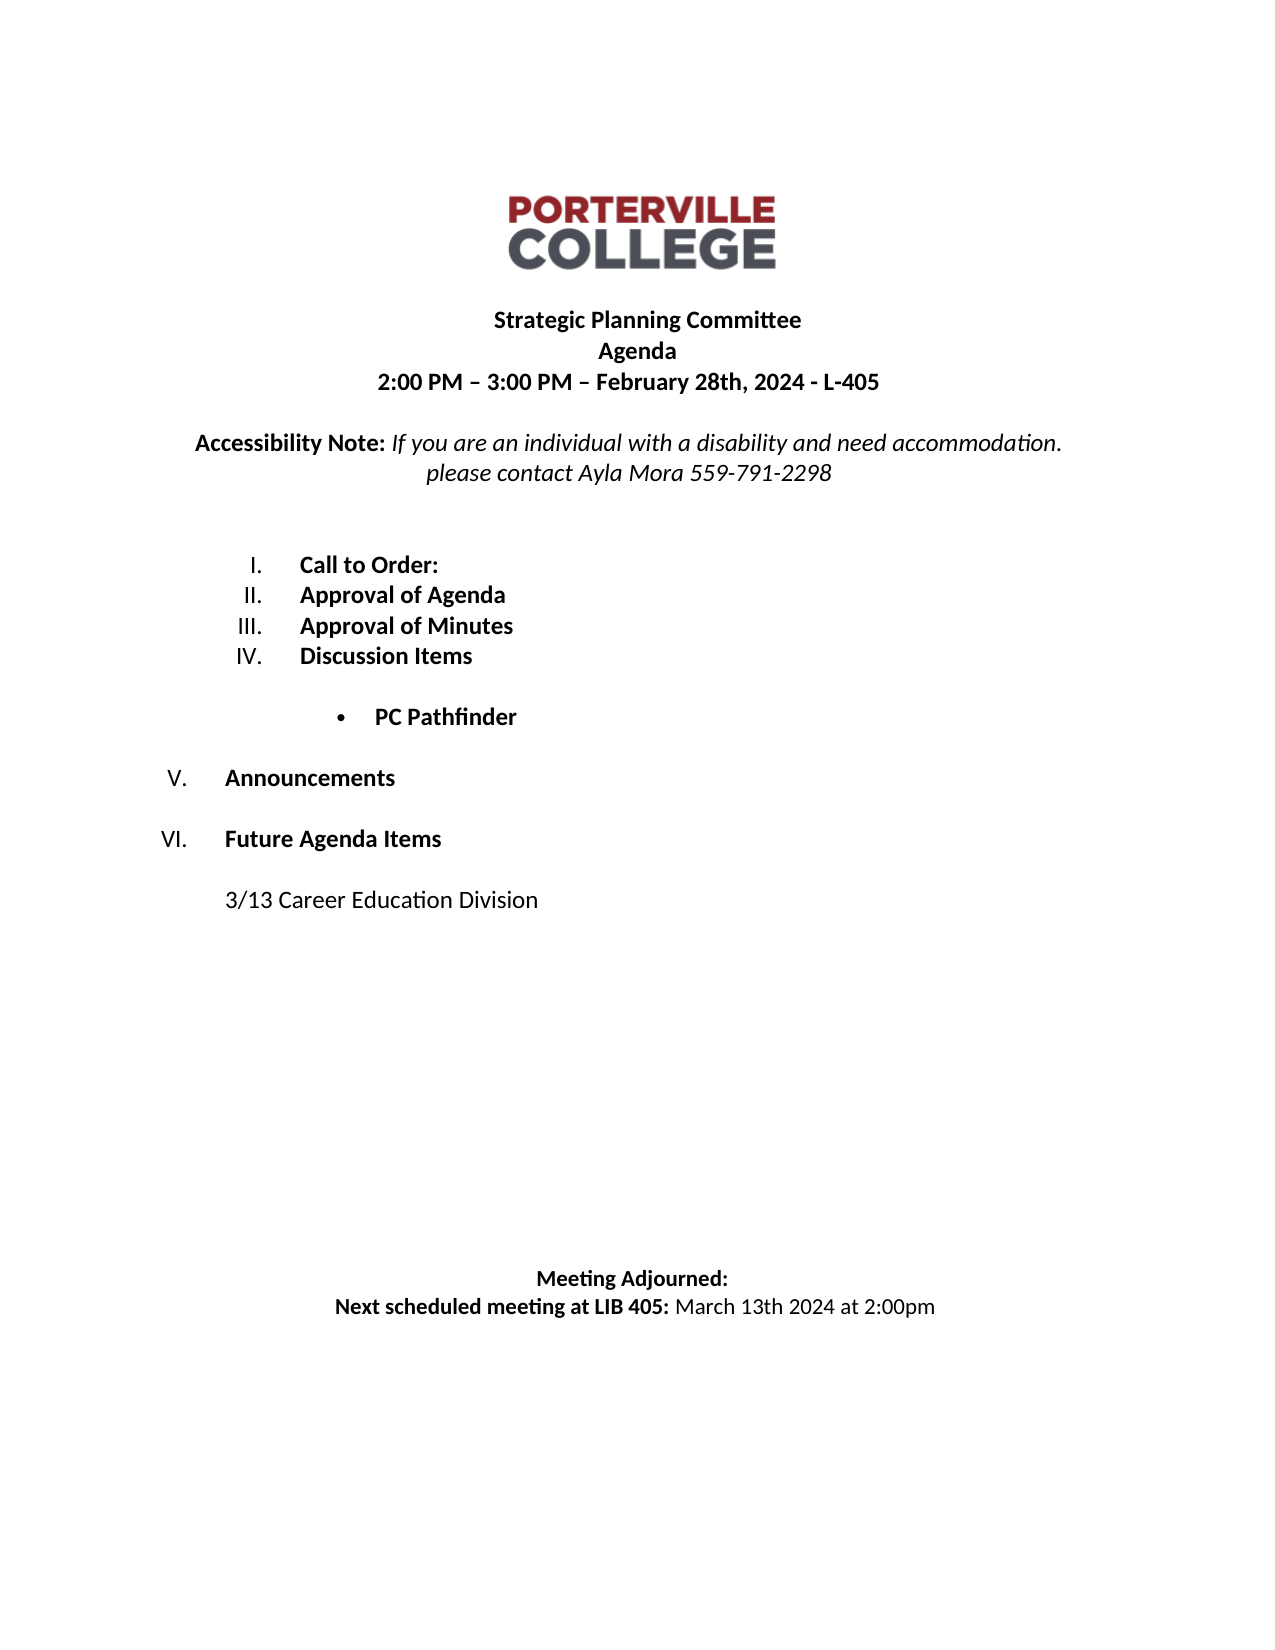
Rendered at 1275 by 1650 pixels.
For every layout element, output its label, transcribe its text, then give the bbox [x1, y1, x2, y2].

list PC Pathfinder [337, 701, 1125, 732]
list Announcements [187, 762, 1125, 793]
list Future Agenda Items [187, 823, 1125, 854]
list Approval of Agenda [262, 579, 1125, 610]
list Call to Order: [262, 549, 1125, 579]
text Agenda [150, 335, 1125, 366]
text Strategic Planning Committee [187, 305, 1125, 335]
text 3/13 Career Education Division [225, 884, 1125, 915]
text Next scheduled meeting at LIB 405: March 13th 2024 at 2:00pm [150, 1292, 1125, 1320]
text Accessibility Note: If you are an individual with a disability and need accommodation. [150, 427, 1125, 457]
list Discussion Items [262, 640, 1125, 671]
text please contact Ayla Mora 559-791-2298 [150, 457, 1125, 488]
picture [468, 150, 827, 299]
text Meeting Adjourned: [150, 1264, 1125, 1292]
list Approval of Minutes [262, 610, 1125, 640]
text 2:00 PM – 3:00 PM – February 28th, 2024 - L-405 [150, 366, 1125, 396]
